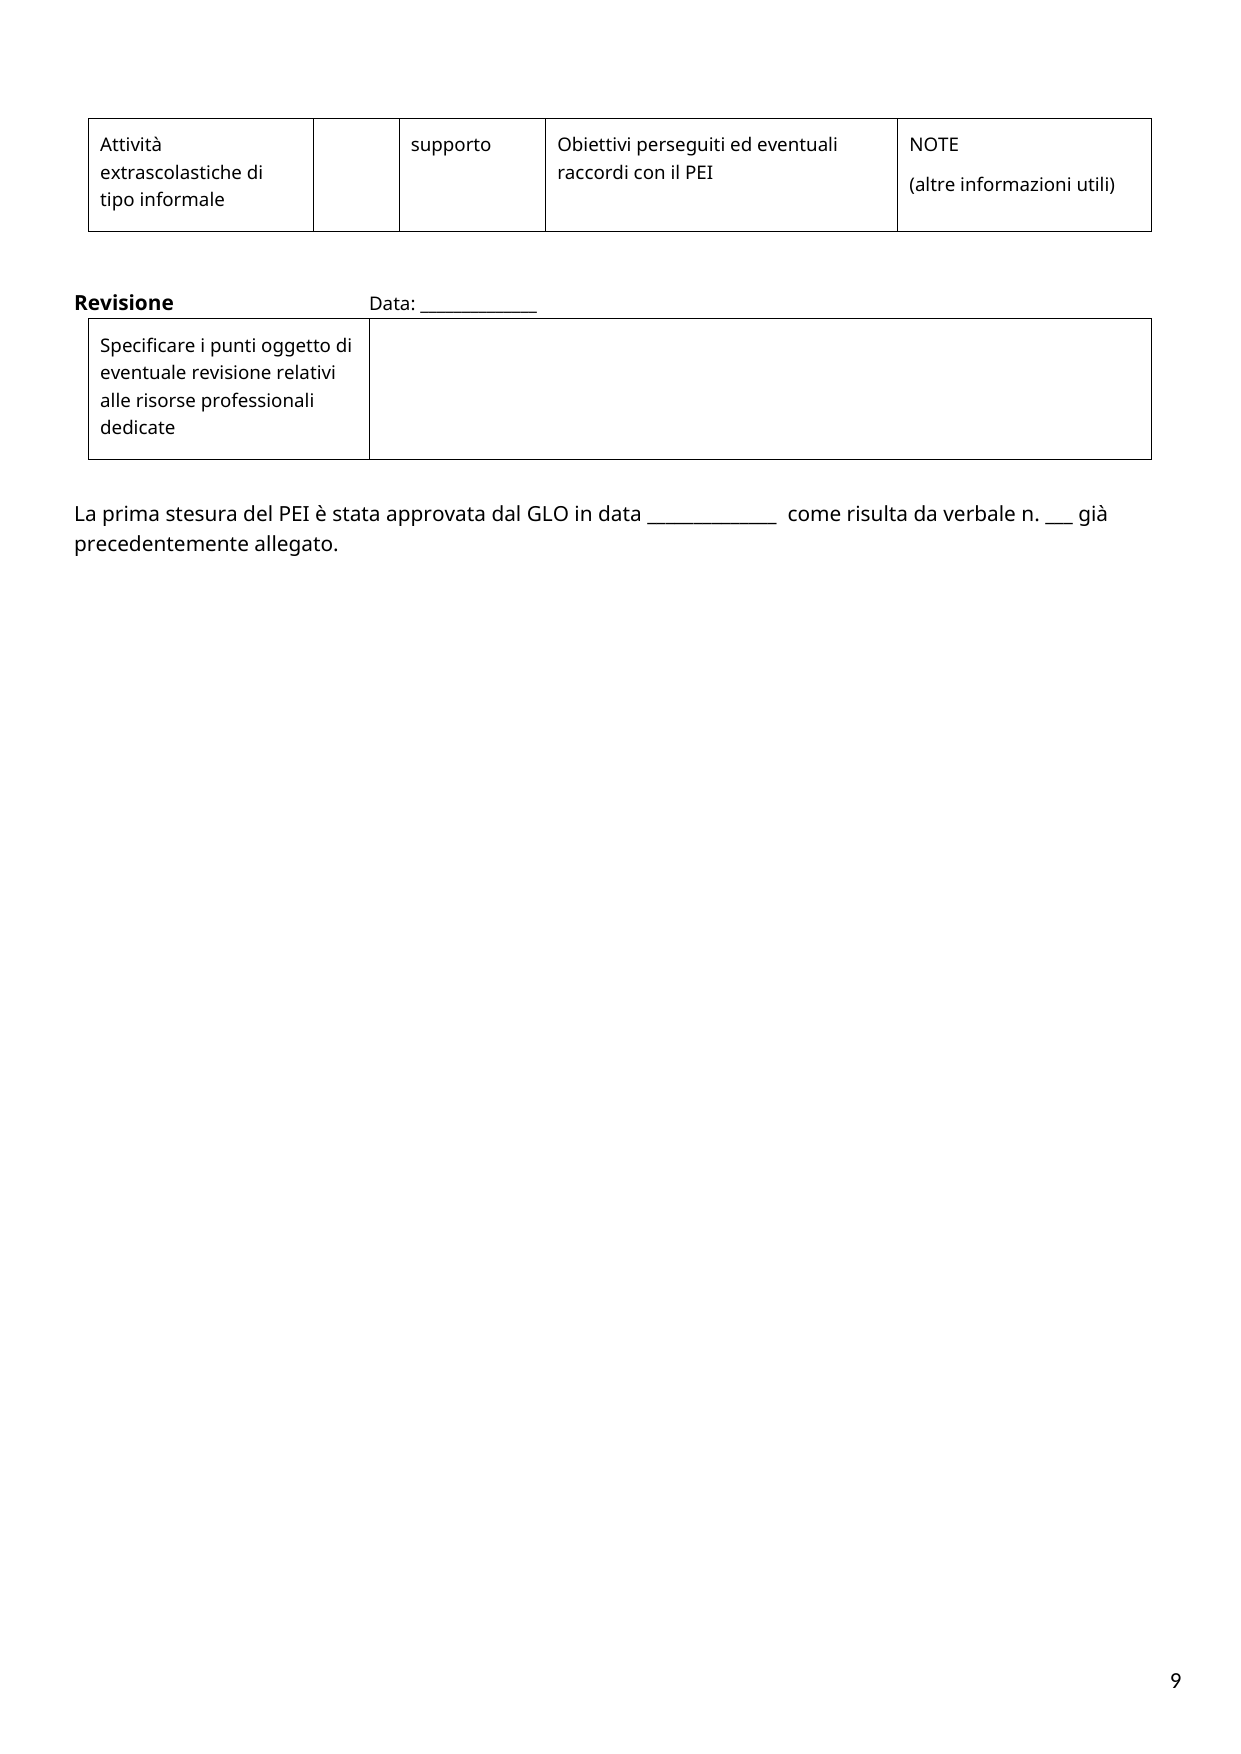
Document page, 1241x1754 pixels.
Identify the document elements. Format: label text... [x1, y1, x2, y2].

table_header Specificare i punti oggetto di eventuale revisione relativi alle risorse professionali dedicate [89, 319, 369, 459]
text Revisione Data: ______________ [74, 288, 1181, 316]
table_cell [314, 119, 399, 231]
table_cell Attività extrascolastiche di tipo informale [89, 119, 313, 231]
table_cell Obiettivi perseguiti ed eventuali raccordi con il PEI [546, 119, 897, 231]
table_cell supporto [400, 119, 545, 231]
text La prima stesura del PEI è stata approvata dal GLO in data ______________ come risulta da verbale n. ___ già precedentemente allegato. [74, 499, 1181, 558]
table_header [370, 319, 1151, 459]
table_cell NOTE (altre informazioni utili) [898, 119, 1151, 231]
